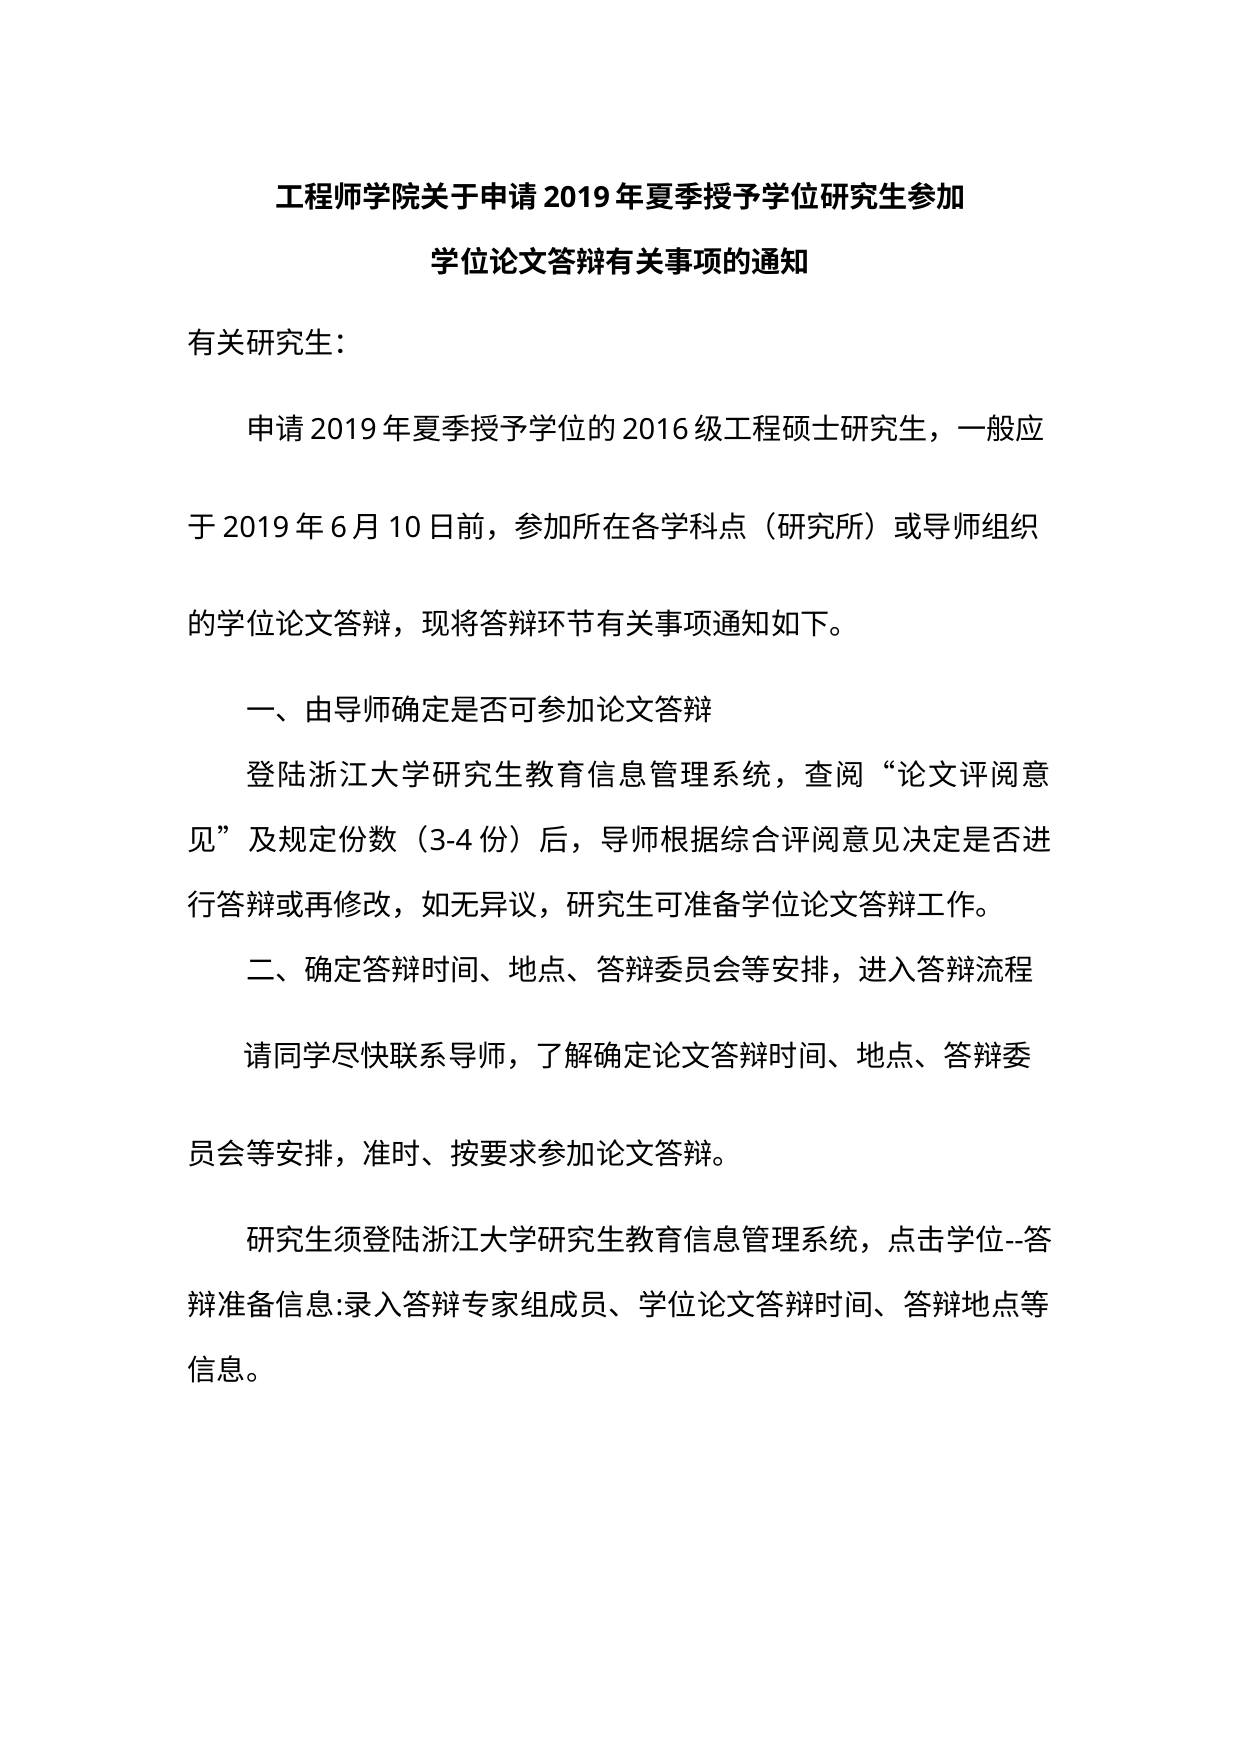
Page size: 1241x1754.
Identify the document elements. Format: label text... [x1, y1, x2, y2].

text 一、由导师确定是否可参加论文答辩 [231, 676, 1053, 741]
text 登陆浙江大学研究生教育信息管理系统，查阅“论文评阅意见”及规定份数（3-4份）后，导师根据综合评阅意见决定是否进行答辩或再修改，如无异议，研究生可准备学位论文答辩工作。 [187, 741, 1053, 936]
text 申请2019年夏季授予学位的2016级工程硕士研究生，一般应于2019年6月10日前，参加所在各学科点（研究所）或导师组织的学位论文答辩，现将答辩环节有关事项通知如下。 [187, 394, 1053, 654]
text 学位论文答辩有关事项的通知 [187, 227, 1053, 292]
text 研究生须登陆浙江大学研究生教育信息管理系统，点击学位--答辩准备信息:录入答辩专家组成员、学位论文答辩时间、答辩地点等信息。 [187, 1205, 1053, 1400]
text 请同学尽快联系导师，了解确定论文答辩时间、地点、答辩委员会等安排，准时、按要求参加论文答辩。 [187, 1022, 1053, 1184]
text 二、确定答辩时间、地点、答辩委员会等安排，进入答辩流程 [187, 936, 1053, 1001]
text 工程师学院关于申请2019年夏季授予学位研究生参加 [187, 162, 1053, 227]
text 有关研究生： [187, 308, 1053, 373]
